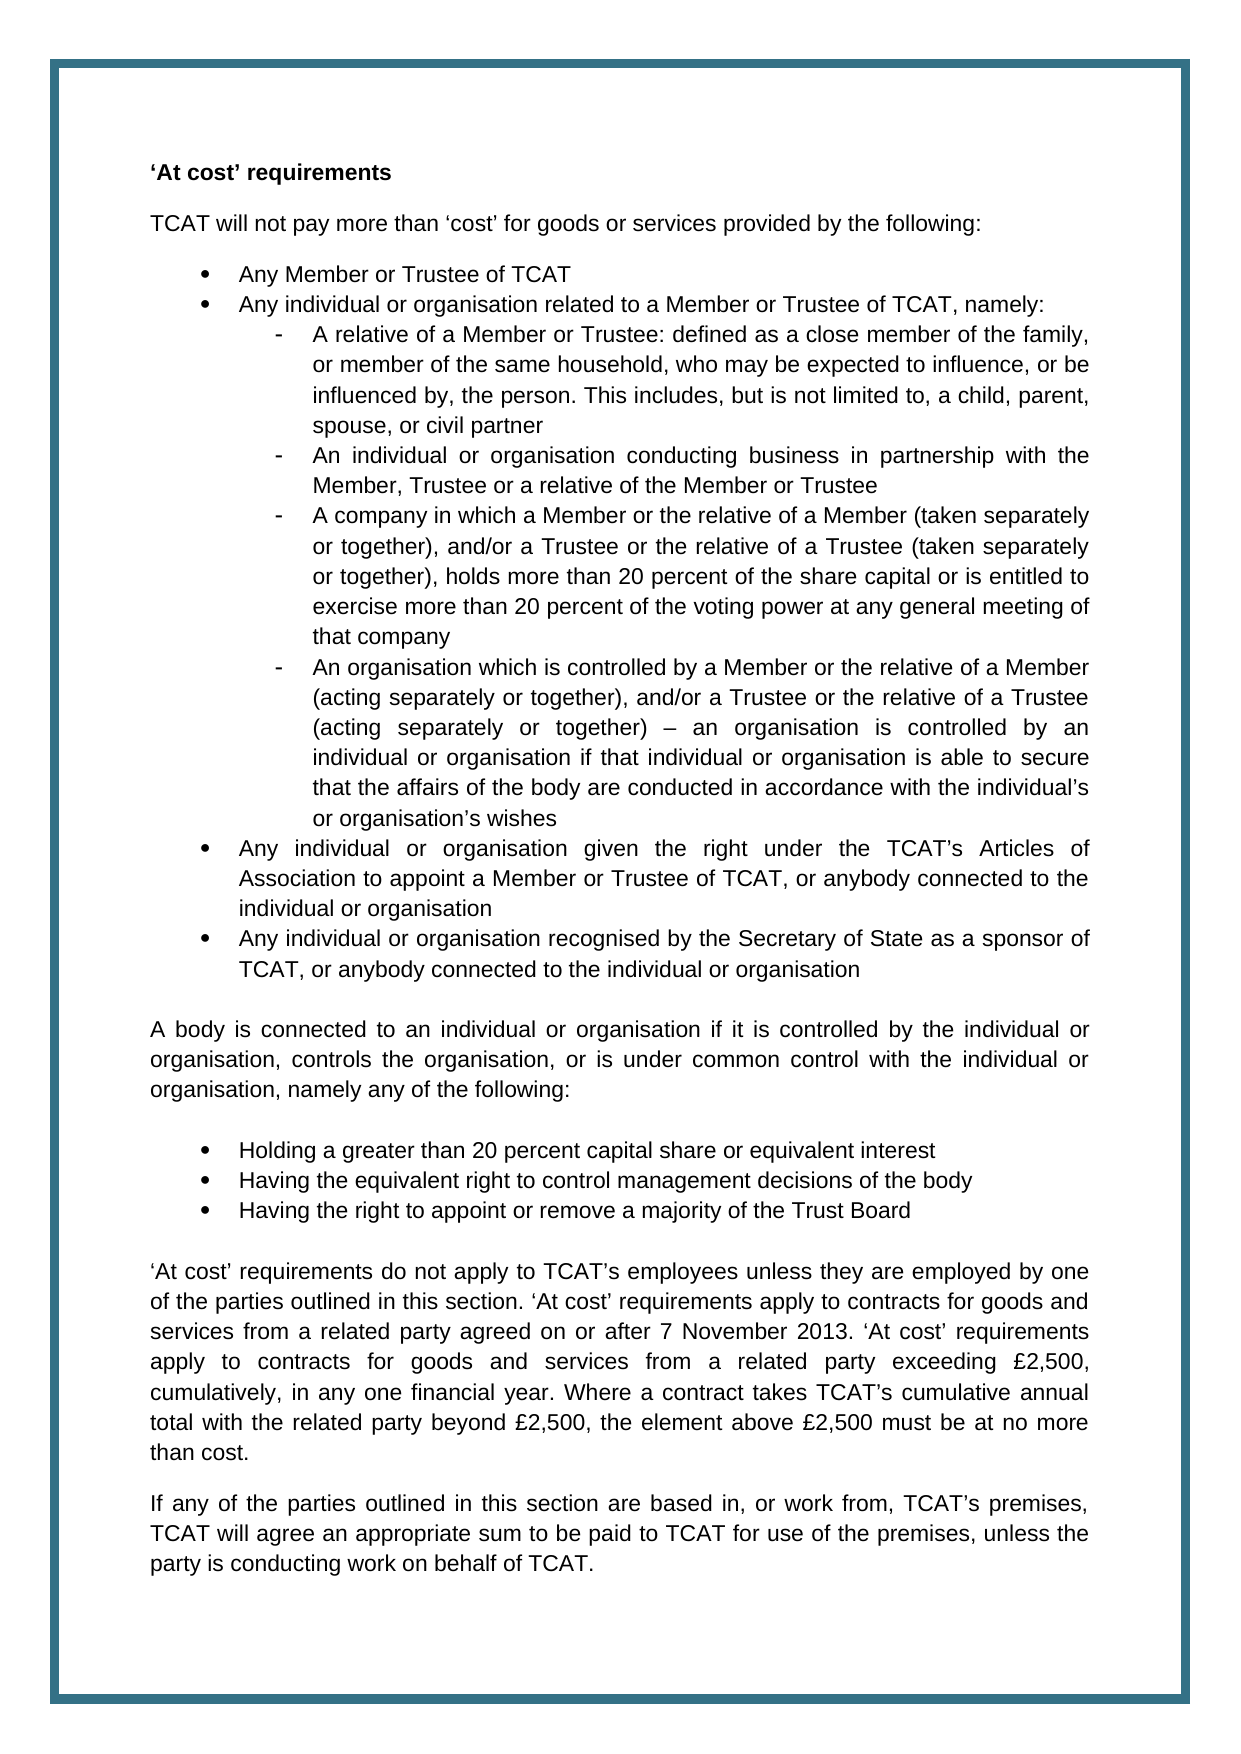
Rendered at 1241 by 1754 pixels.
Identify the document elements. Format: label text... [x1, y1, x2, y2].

text TCAT will not pay more than ‘cost’ for goods or services provided by the following: [150, 210, 1090, 236]
list Any individual or organisation given the right under the TCAT’s Articles of Association to appoint a Member or Trustee of TCAT, or anybody connected to the individual or organisation [201, 835, 1090, 922]
list Any individual or organisation recognised by the Secretary of State as a sponsor of TCAT, or anybody connected to the individual or organisation [201, 925, 1090, 982]
list Having the equivalent right to control management decisions of the body [201, 1167, 1090, 1193]
list Having the right to appoint or remove a majority of the Trust Board [201, 1197, 1090, 1224]
text A body is connected to an individual or organisation if it is controlled by the individual or organisation, controls the organisation, or is under common control with the individual or organisation, namely any of the following: [150, 1016, 1090, 1103]
text If any of the parties outlined in this section are based in, or work from, TCAT’s premises, TCAT will agree an appropriate sum to be paid to TCAT for use of the premises, unless the party is conducting work on behalf of TCAT. [150, 1490, 1090, 1577]
list Any individual or organisation related to a Member or Trustee of TCAT, namely: [201, 291, 1090, 317]
list An individual or organisation conducting business in partnership with the Member, Trustee or a relative of the Member or Trustee [275, 442, 1090, 499]
list Any Member or Trustee of TCAT [201, 261, 1090, 287]
list An organisation which is controlled by a Member or the relative of a Member (acting separately or together), and/or a Trustee or the relative of a Trustee (acting separately or together) – an organisation is controlled by an individual or organisation if that individual or organisation is able to secure that the affairs of the body are conducted in accordance with the individual’s or organisation’s wishes [275, 653, 1090, 831]
text ‘At cost’ requirements [150, 159, 1090, 185]
list Holding a greater than 20 percent capital share or equivalent interest [201, 1137, 1090, 1163]
list A relative of a Member or Trustee: defined as a close member of the family, or member of the same household, who may be expected to influence, or be influenced by, the person. This includes, but is not limited to, a child, parent, spouse, or civil partner [275, 321, 1090, 438]
list A company in which a Member or the relative of a Member (taken separately or together), and/or a Trustee or the relative of a Trustee (taken separately or together), holds more than 20 percent of the share capital or is entitled to exercise more than 20 percent of the voting power at any general meeting of that company [275, 502, 1090, 650]
text ‘At cost’ requirements do not apply to TCAT’s employees unless they are employed by one of the parties outlined in this section. ‘At cost’ requirements apply to contracts for goods and services from a related party agreed on or after 7 November 2013. ‘At cost’ requirements apply to contracts for goods and services from a related party exceeding £2,500, cumulatively, in any one financial year. Where a contract takes TCAT’s cumulative annual total with the related party beyond £2,500, the element above £2,500 must be at no more than cost. [150, 1258, 1090, 1465]
